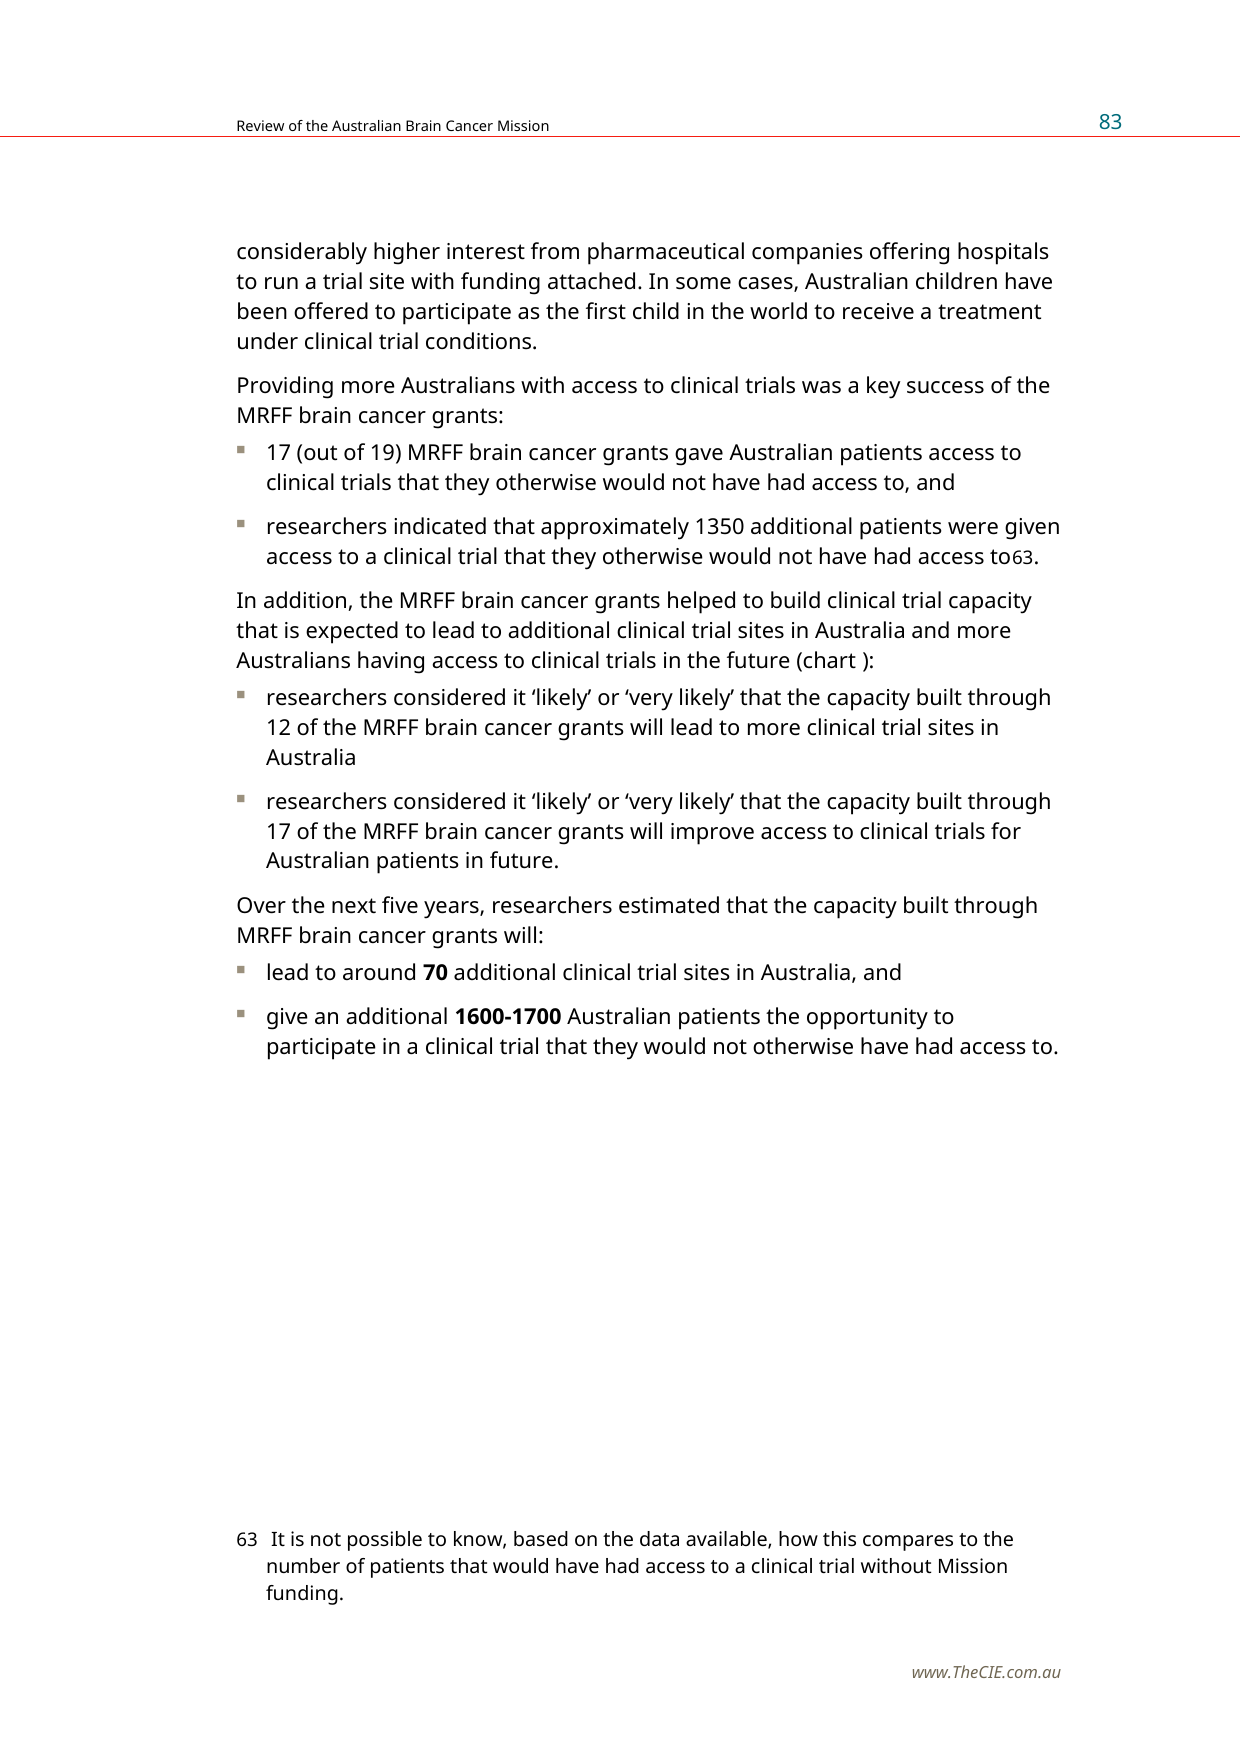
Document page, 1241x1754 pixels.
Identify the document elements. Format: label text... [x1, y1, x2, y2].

list 17 (out of 19) MRFF brain cancer grants gave Australian patients access to clinical trials that they otherwise would not have had access to, and [236, 437, 1063, 497]
list researchers considered it ‘likely’ or ‘very likely’ that the capacity built through 12 of the MRFF brain cancer grants will lead to more clinical trial sites in Australia [236, 682, 1063, 771]
text Providing more Australians with access to clinical trials was a key success of the MRFF brain cancer grants: [236, 370, 1063, 430]
list lead to around 70 additional clinical trial sites in Australia, and [236, 957, 1063, 987]
text In addition, the MRFF brain cancer grants helped to build clinical trial capacity that is expected to lead to additional clinical trial sites in Australia and more Australians having access to clinical trials in the future (chart 4.1): [236, 585, 1063, 675]
text Over the next five years, researchers estimated that the capacity built through MRFF brain cancer grants will: [236, 890, 1063, 949]
list researchers considered it ‘likely’ or ‘very likely’ that the capacity built through 17 of the MRFF brain cancer grants will improve access to clinical trials for Australian patients in future. [236, 786, 1063, 875]
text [236, 236, 1063, 356]
list give an additional 1600-1700 Australian patients the opportunity to participate in a clinical trial that they would not otherwise have had access to. [236, 1001, 1063, 1061]
list researchers indicated that approximately 1350 additional patients were given access to a clinical trial that they otherwise would not have had access to. [236, 511, 1063, 571]
